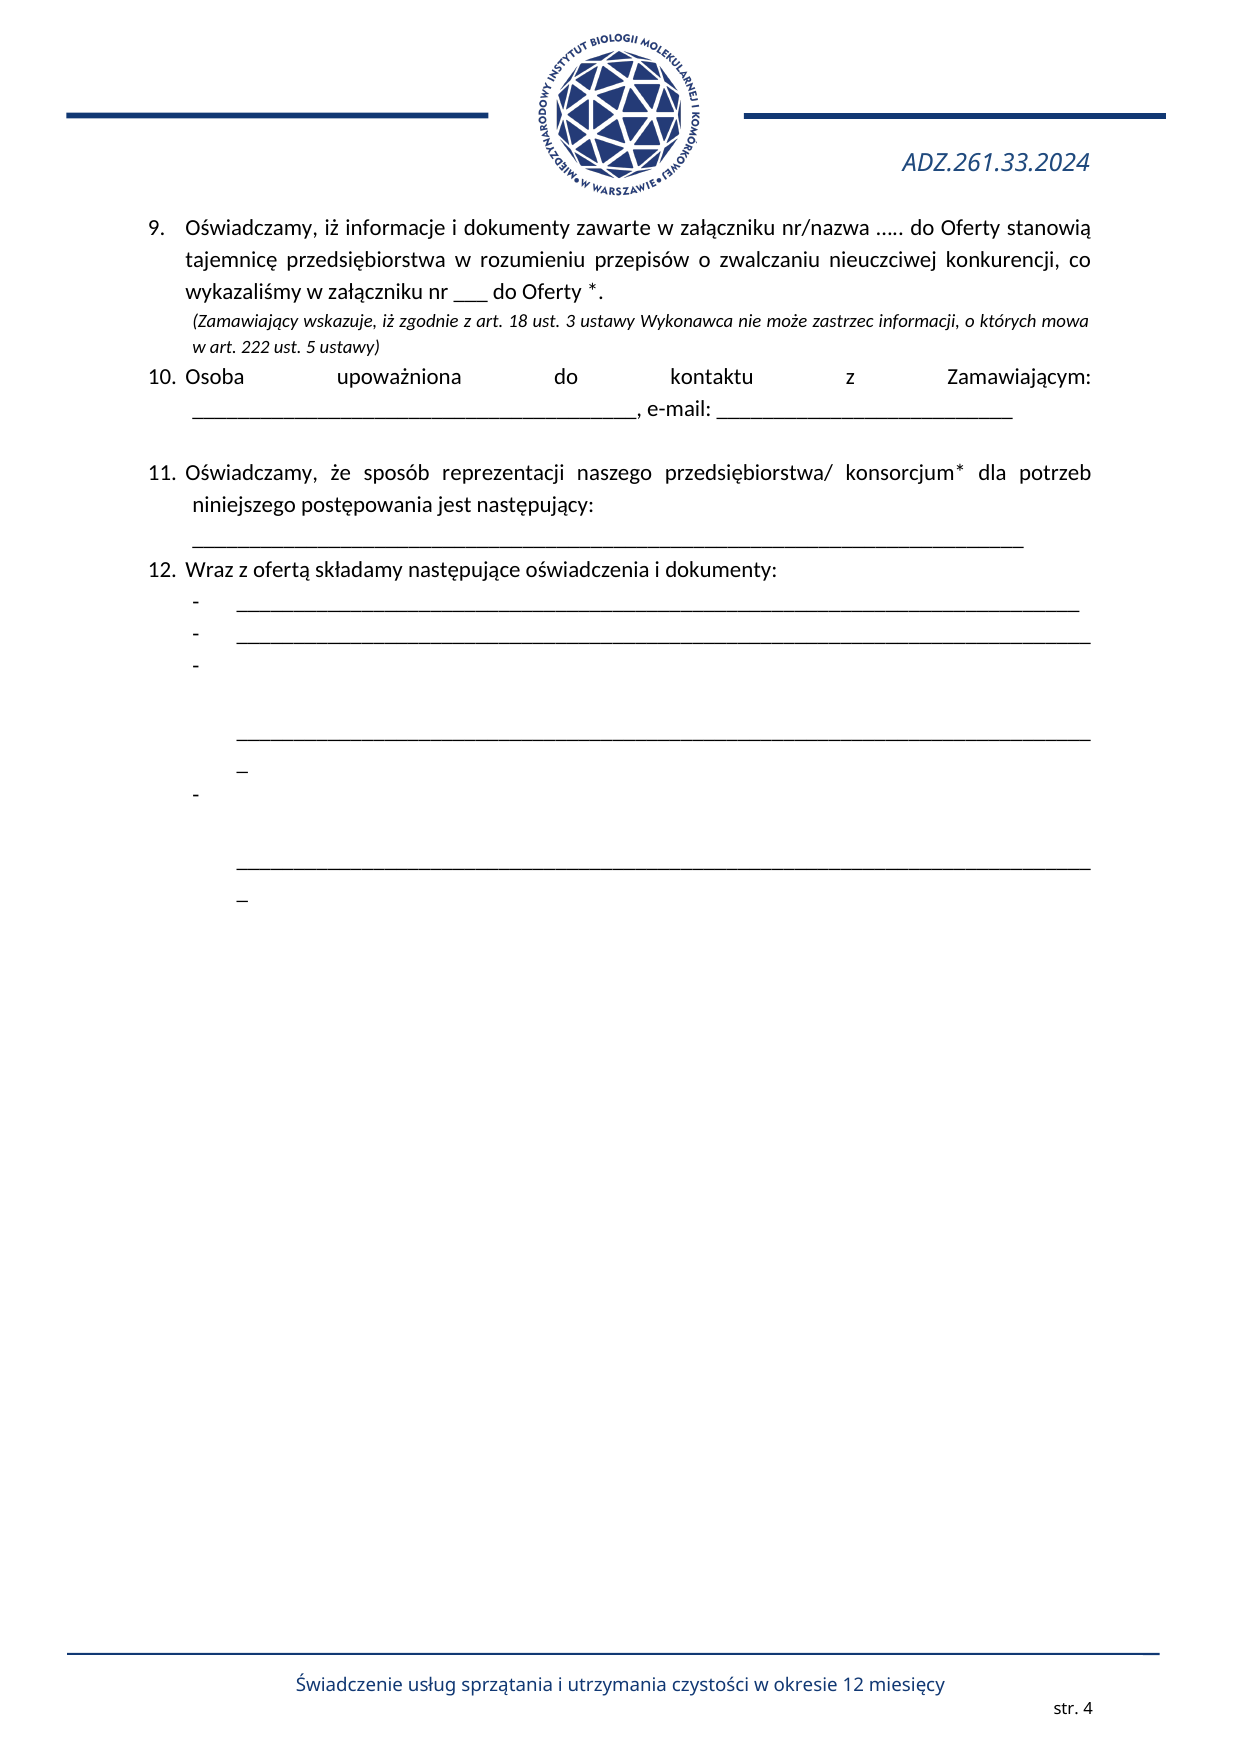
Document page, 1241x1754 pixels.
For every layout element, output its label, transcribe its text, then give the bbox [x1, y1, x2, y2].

text - ____________________________________________________________________________ [192, 652, 1092, 776]
text - __________________________________________________________________________ [192, 587, 1092, 615]
text (Zamawiający wskazuje, iż zgodnie z art. 18 ust. 3 ustawy Wykonawca nie może zastrzec informacji, o których mowa w art. 222 ust. 5 ustawy) [192, 309, 1092, 358]
text - ___________________________________________________________________________ [192, 619, 1092, 647]
list Wraz z ofertą składamy następujące oświadczenia i dokumenty: [148, 555, 1092, 583]
text _________________________________________________________________________ [192, 523, 1092, 551]
text - ____________________________________________________________________________ [192, 780, 1092, 905]
list Oświadczamy, że sposób reprezentacji naszego przedsiębiorstwa/ konsorcjum* dla potrzeb niniejszego postępowania jest następujący: [148, 458, 1092, 519]
list Oświadczamy, iż informacje i dokumenty zawarte w załączniku nr/nazwa ….. do Oferty stanowią tajemnicę przedsiębiorstwa w rozumieniu przepisów o zwalczaniu nieuczciwej konkurencji, co wykazaliśmy w załączniku nr ___ do Oferty *. [148, 213, 1092, 305]
picture [535, 29, 705, 201]
list Osoba upoważniona do kontaktu z Zamawiającym: _______________________________________, e-mail: __________________________ [148, 362, 1092, 422]
